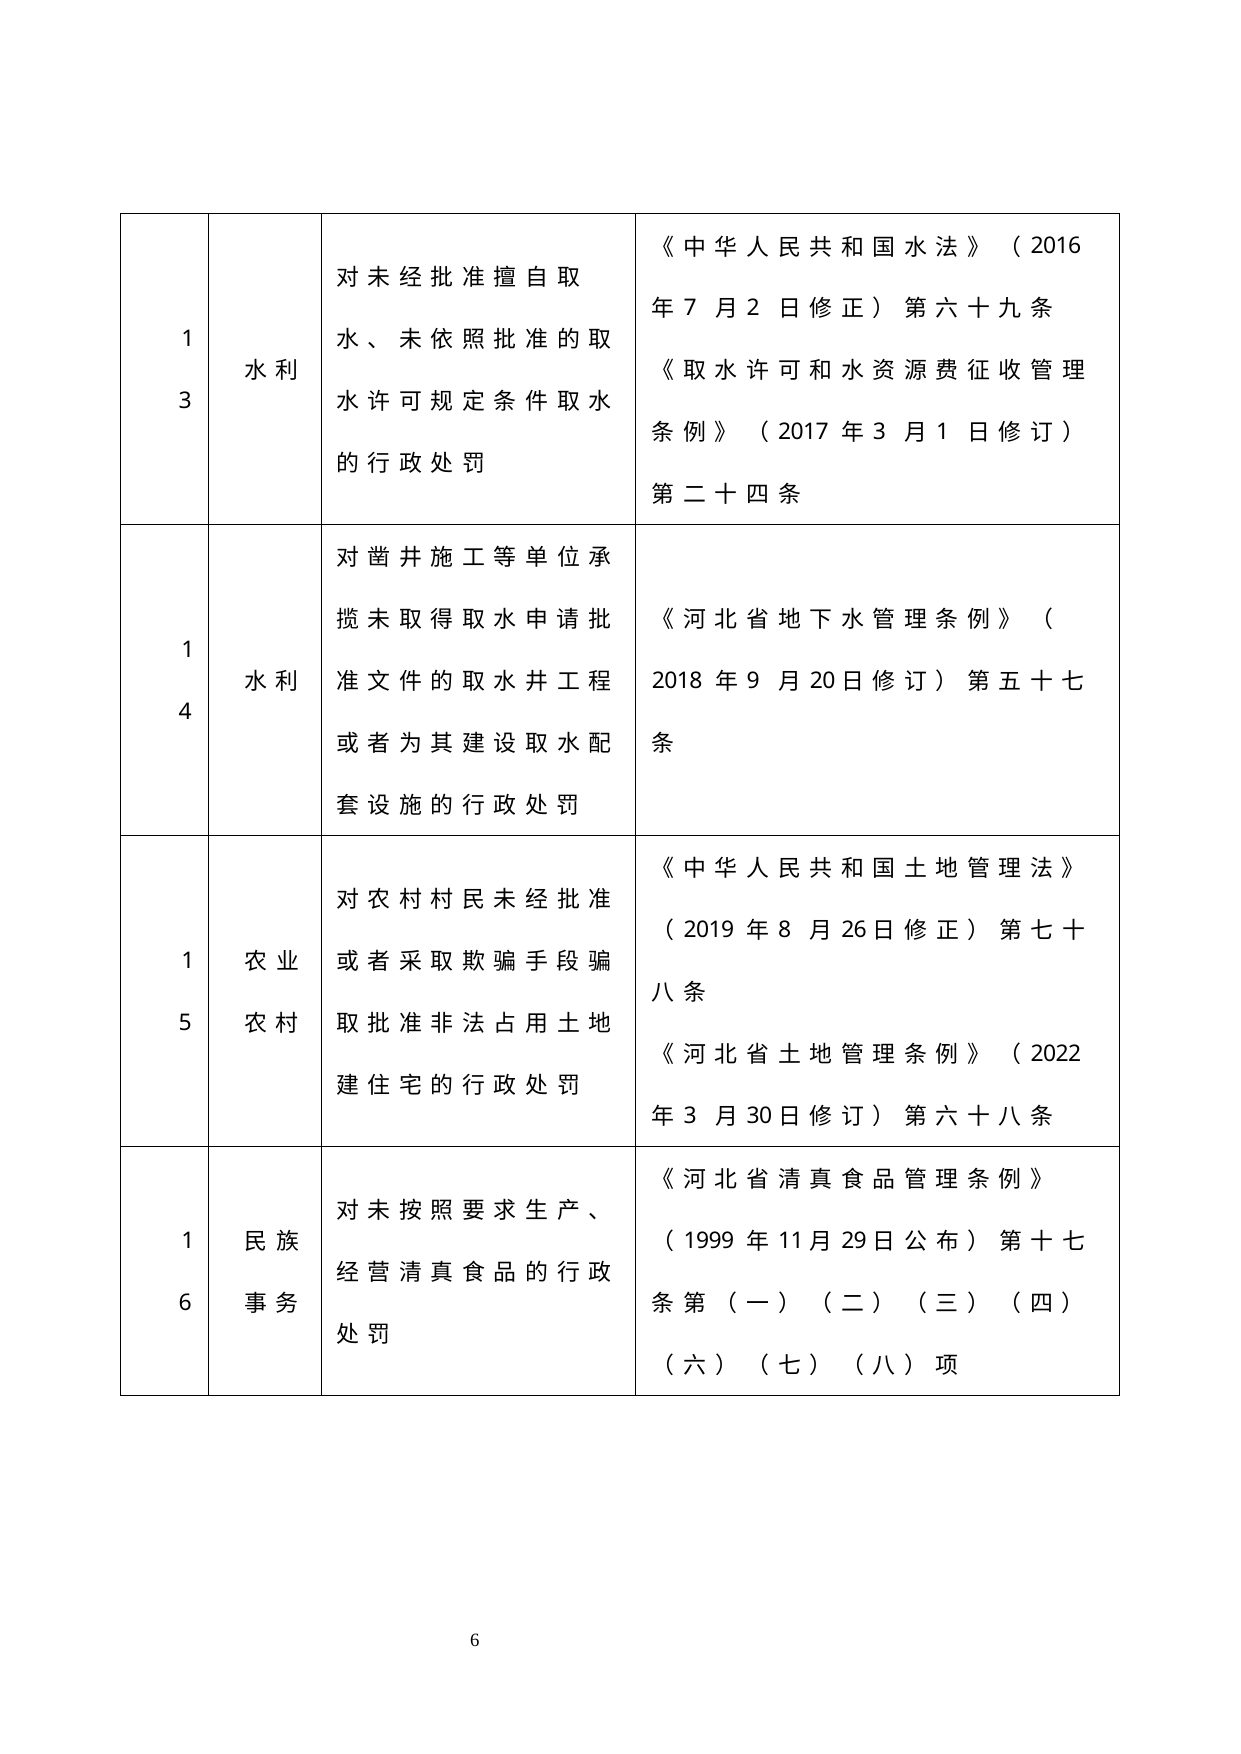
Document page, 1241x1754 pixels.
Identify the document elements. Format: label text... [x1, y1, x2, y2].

table_cell 对凿井施工等单位承揽未取得取水申请批准文件的取水井工程或者为其建设取水配套设施的行政处罚 [322, 525, 635, 835]
table_cell 《中华人民共和国土地管理法》（2019年8月26日修正）第七十八条 《河北省土地管理条例》（2022年3月30日修订）第六十八条 [636, 836, 1119, 1146]
table_cell 13 [121, 214, 208, 524]
table_cell 水利 [209, 525, 321, 835]
table_cell 15 [121, 836, 208, 1146]
table_cell 16 [121, 1147, 208, 1395]
table_cell 《中华人民共和国水法》（2016年7月2日修正）第六十九条 《取水许可和水资源费征收管理条例》（2017年3月1日修订）第二十四条 [636, 214, 1119, 524]
table_cell 水利 [209, 214, 321, 524]
table_cell 对农村村民未经批准或者采取欺骗手段骗取批准非法占用土地建住宅的行政处罚 [322, 836, 635, 1146]
table_cell 农业农村 [209, 836, 321, 1146]
table_cell 对未按照要求生产、经营清真食品的行政处罚 [322, 1147, 635, 1395]
table_cell 14 [121, 525, 208, 835]
table_cell 民族事务 [209, 1147, 321, 1395]
table_cell 对未经批准擅自取水、未依照批准的取水许可规定条件取水的行政处罚 [322, 214, 635, 524]
table_cell 《河北省清真食品管理条例》（1999年11月29日公布）第十七条第（一）（二）（三）（四）（六）（七）（八）项 [636, 1147, 1119, 1395]
table_cell 《河北省地下水管理条例》（ 2018年9月20日修订）第五十七条 [636, 525, 1119, 835]
